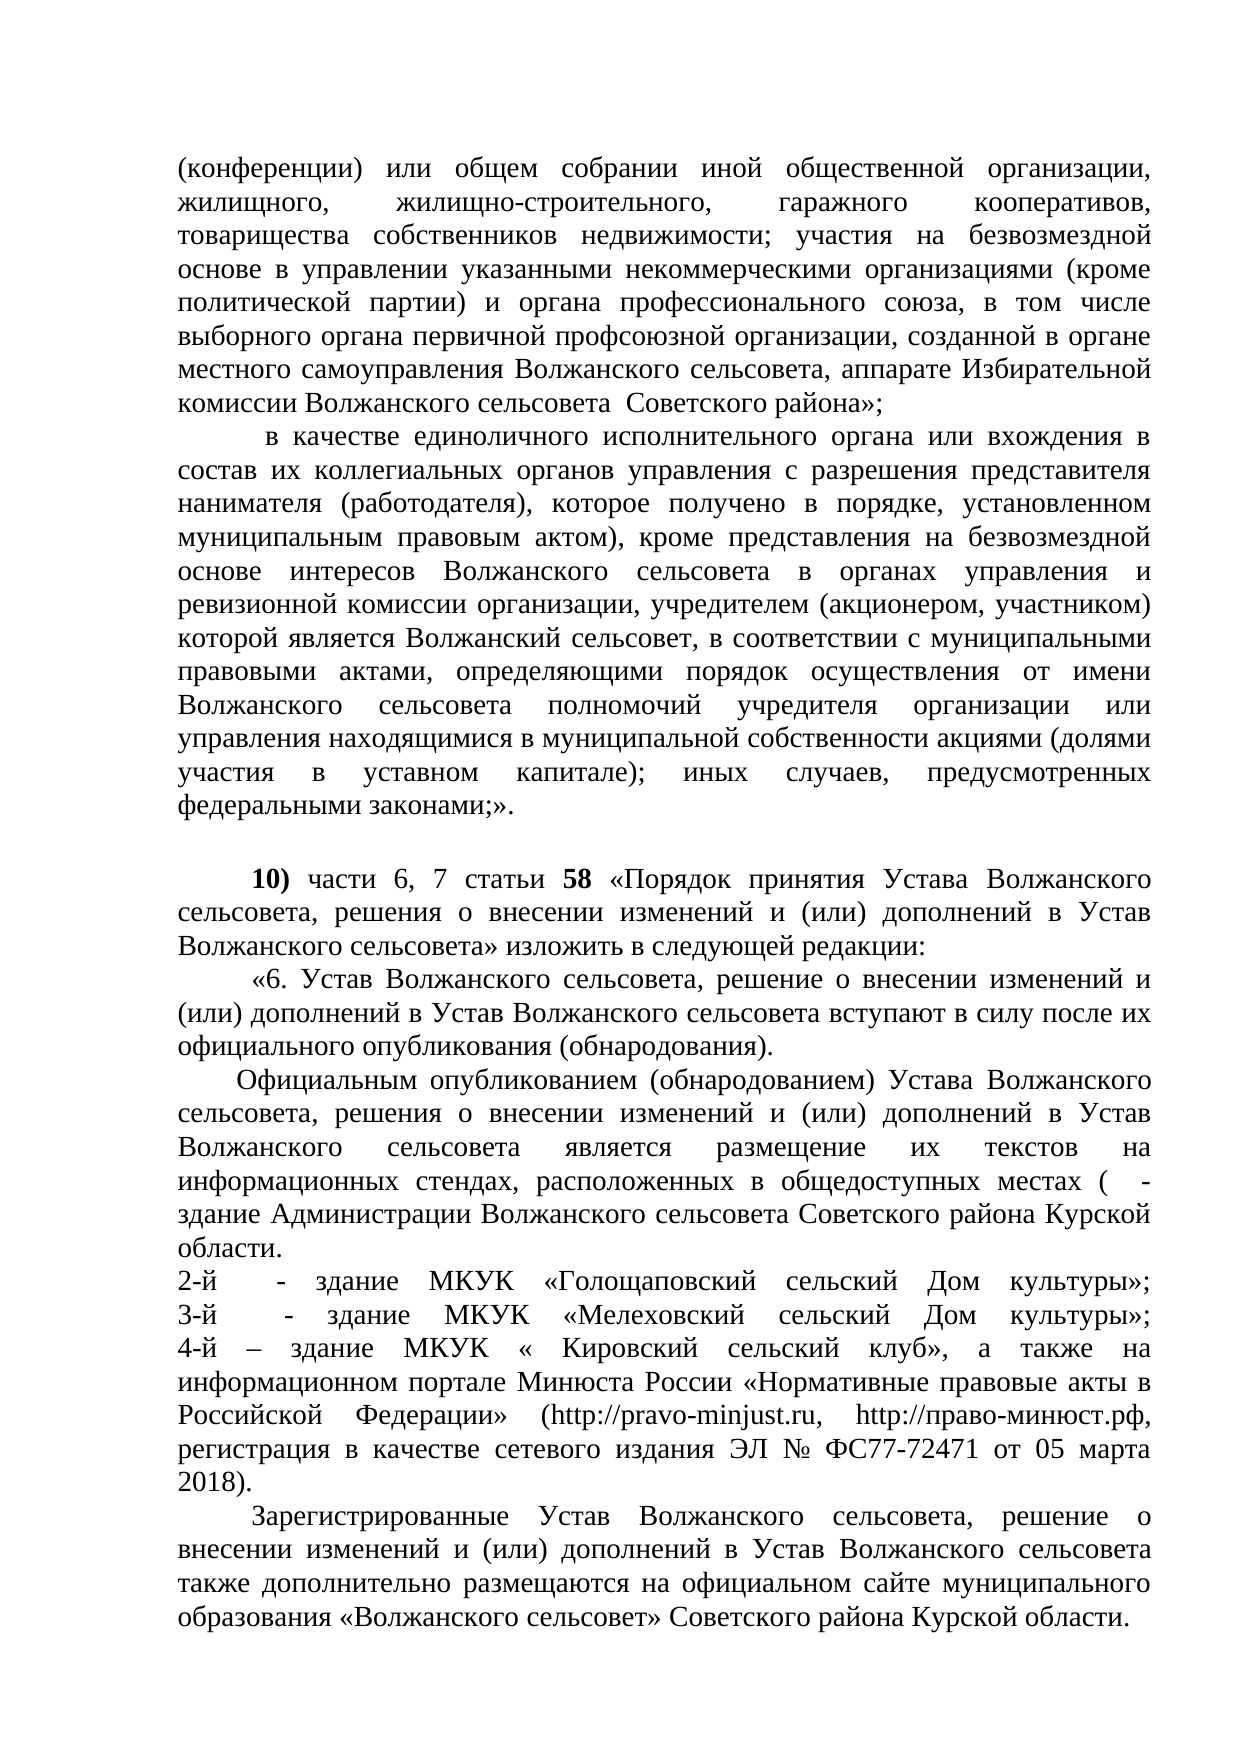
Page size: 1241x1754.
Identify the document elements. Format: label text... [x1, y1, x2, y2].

text 10) части 6, 7 статьи 58 «Порядок принятия Устава Волжанского сельсовета, решения о внесении изменений и (или) дополнений в Устав Волжанского сельсовета» изложить в следующей редакции: [177, 861, 1152, 961]
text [177, 150, 1152, 418]
text «6. Устав Волжанского сельсовета, решение о внесении изменений и (или) дополнений в Устав Волжанского сельсовета вступают в силу после их официального опубликования (обнародования). [177, 961, 1152, 1062]
text в качестве единоличного исполнительного органа или вхождения в состав их коллегиальных органов управления с разрешения представителя нанимателя (работодателя), которое получено в порядке, установленном муниципальным правовым актом), кроме представления на безвозмездной основе интересов Волжанского сельсовета в органах управления и ревизионной комиссии организации, учредителем (акционером, участником) которой является Волжанский сельсовет, в соответствии с муниципальными правовыми актами, определяющими порядок осуществления от имени Волжанского сельсовета полномочий учредителя организации или управления находящимися в муниципальной собственности акциями (долями участия в уставном капитале); иных случаев, предусмотренных федеральными законами;». [177, 418, 1152, 821]
text Зарегистрированные Устав Волжанского сельсовета, решение о внесении изменений и (или) дополнений в Устав Волжанского сельсовета также дополнительно размещаются на официальном сайте муниципального образования «Волжанского сельсовет» Советского района Курской области. [177, 1498, 1152, 1632]
text Официальным опубликованием (обнародованием) Устава Волжанского сельсовета, решения о внесении изменений и (или) дополнений в Устав Волжанского сельсовета является размещение их текстов на информационных стендах, расположенных в общедоступных местах ( - здание Администрации Волжанского сельсовета Советского района Курской области. 2-й - здание МКУК «Голощаповский сельский Дом культуры»; 3-й - здание МКУК «Мелеховский сельский Дом культуры»; 4-й – здание МКУК « Кировский сельский клуб», а также на информационном портале Минюста России «Нормативные правовые акты в Российской Федерации» (http://pravo-minjust.ru, http://право-минюст.рф, регистрация в качестве сетевого издания ЭЛ № ФС77-72471 от 05 марта 2018). [177, 1062, 1152, 1498]
